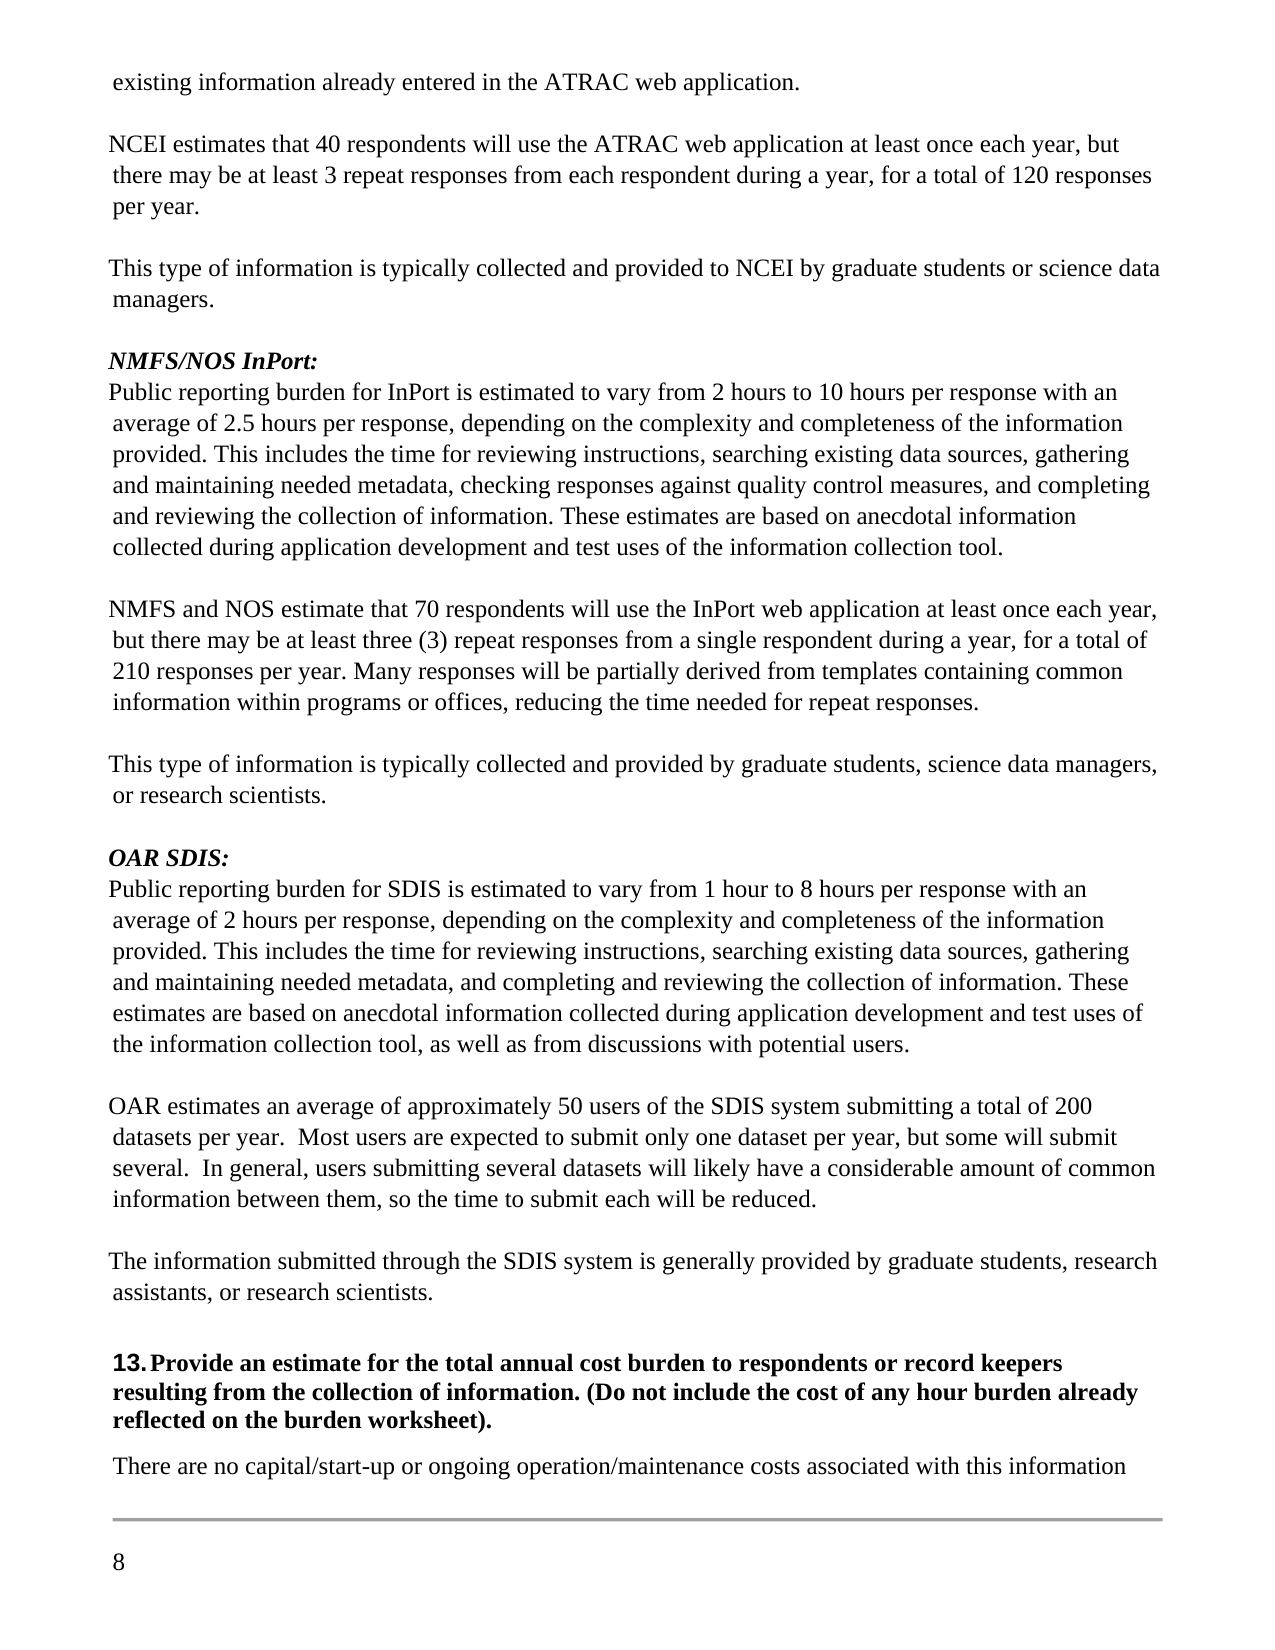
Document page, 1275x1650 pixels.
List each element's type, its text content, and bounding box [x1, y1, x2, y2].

text OAR estimates an average of approximately 50 users of the SDIS system submitting a total of 200 datasets per year. Most users are expected to submit only one dataset per year, but some will submit several. In general, users submitting several datasets will likely have a considerable amount of common information between them, so the time to submit each will be reduced. [108, 1091, 1162, 1213]
text This type of information is typically collected and provided by graduate students, science data managers, or research scientists. [108, 749, 1162, 809]
text Public reporting burden for SDIS is estimated to vary from 1 hour to 8 hours per response with an average of 2 hours per response, depending on the complexity and completeness of the information provided. This includes the time for reviewing instructions, searching existing data sources, gathering and maintaining needed metadata, and completing and reviewing the collection of information. These estimates are based on anecdotal information collected during application development and test uses of the information collection tool, as well as from discussions with potential users. [108, 874, 1162, 1058]
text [112, 1451, 1162, 1479]
text OAR SDIS: [108, 843, 1162, 871]
text NCEI estimates that 40 respondents will use the ATRAC web application at least once each year, but there may be at least 3 repeat responses from each respondent during a year, for a total of 120 responses per year. [108, 129, 1162, 219]
list Provide an estimate for the total annual cost burden to respondents or record keepers resulting from the collection of information. (Do not include the cost of any hour burden already reflected on the burden worksheet). [112, 1348, 1162, 1434]
text This type of information is typically collected and provided to NCEI by graduate students or science data managers. [108, 253, 1162, 313]
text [108, 67, 1162, 95]
text NMFS/NOS InPort: [108, 346, 1162, 375]
text Public reporting burden for InPort is estimated to vary from 2 hours to 10 hours per response with an average of 2.5 hours per response, depending on the complexity and completeness of the information provided. This includes the time for reviewing instructions, searching existing data sources, gathering and maintaining needed metadata, checking responses against quality control measures, and completing and reviewing the collection of information. These estimates are based on anecdotal information collected during application development and test uses of the information collection tool. [108, 377, 1162, 561]
text The information submitted through the SDIS system is generally provided by graduate students, research assistants, or research scientists. [108, 1246, 1162, 1306]
text NMFS and NOS estimate that 70 respondents will use the InPort web application at least once each year, but there may be at least three (3) repeat responses from a single respondent during a year, for a total of 210 responses per year. Many responses will be partially derived from templates containing common information within programs or offices, reducing the time needed for repeat responses. [108, 594, 1162, 716]
